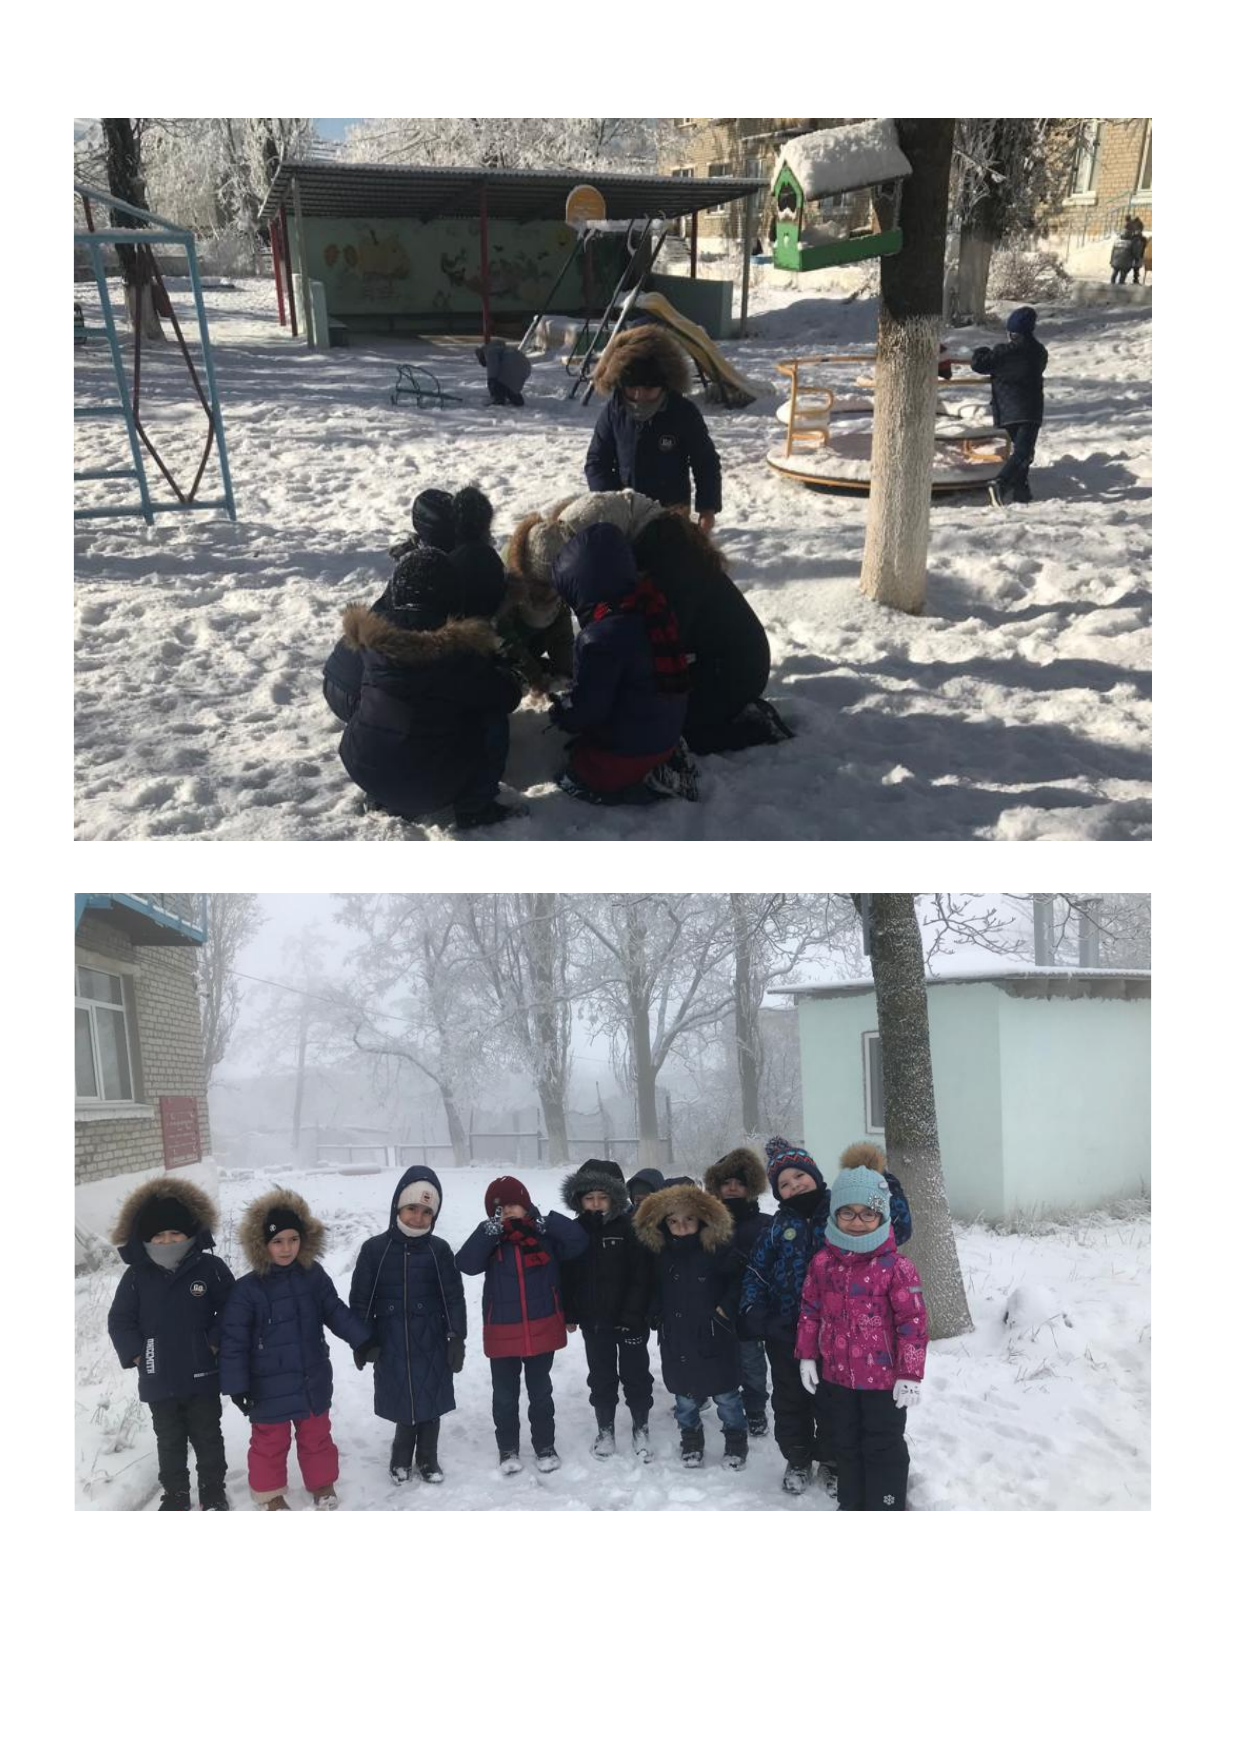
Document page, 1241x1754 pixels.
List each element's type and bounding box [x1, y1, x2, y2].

picture [74, 893, 1152, 1511]
picture [73, 118, 1152, 841]
